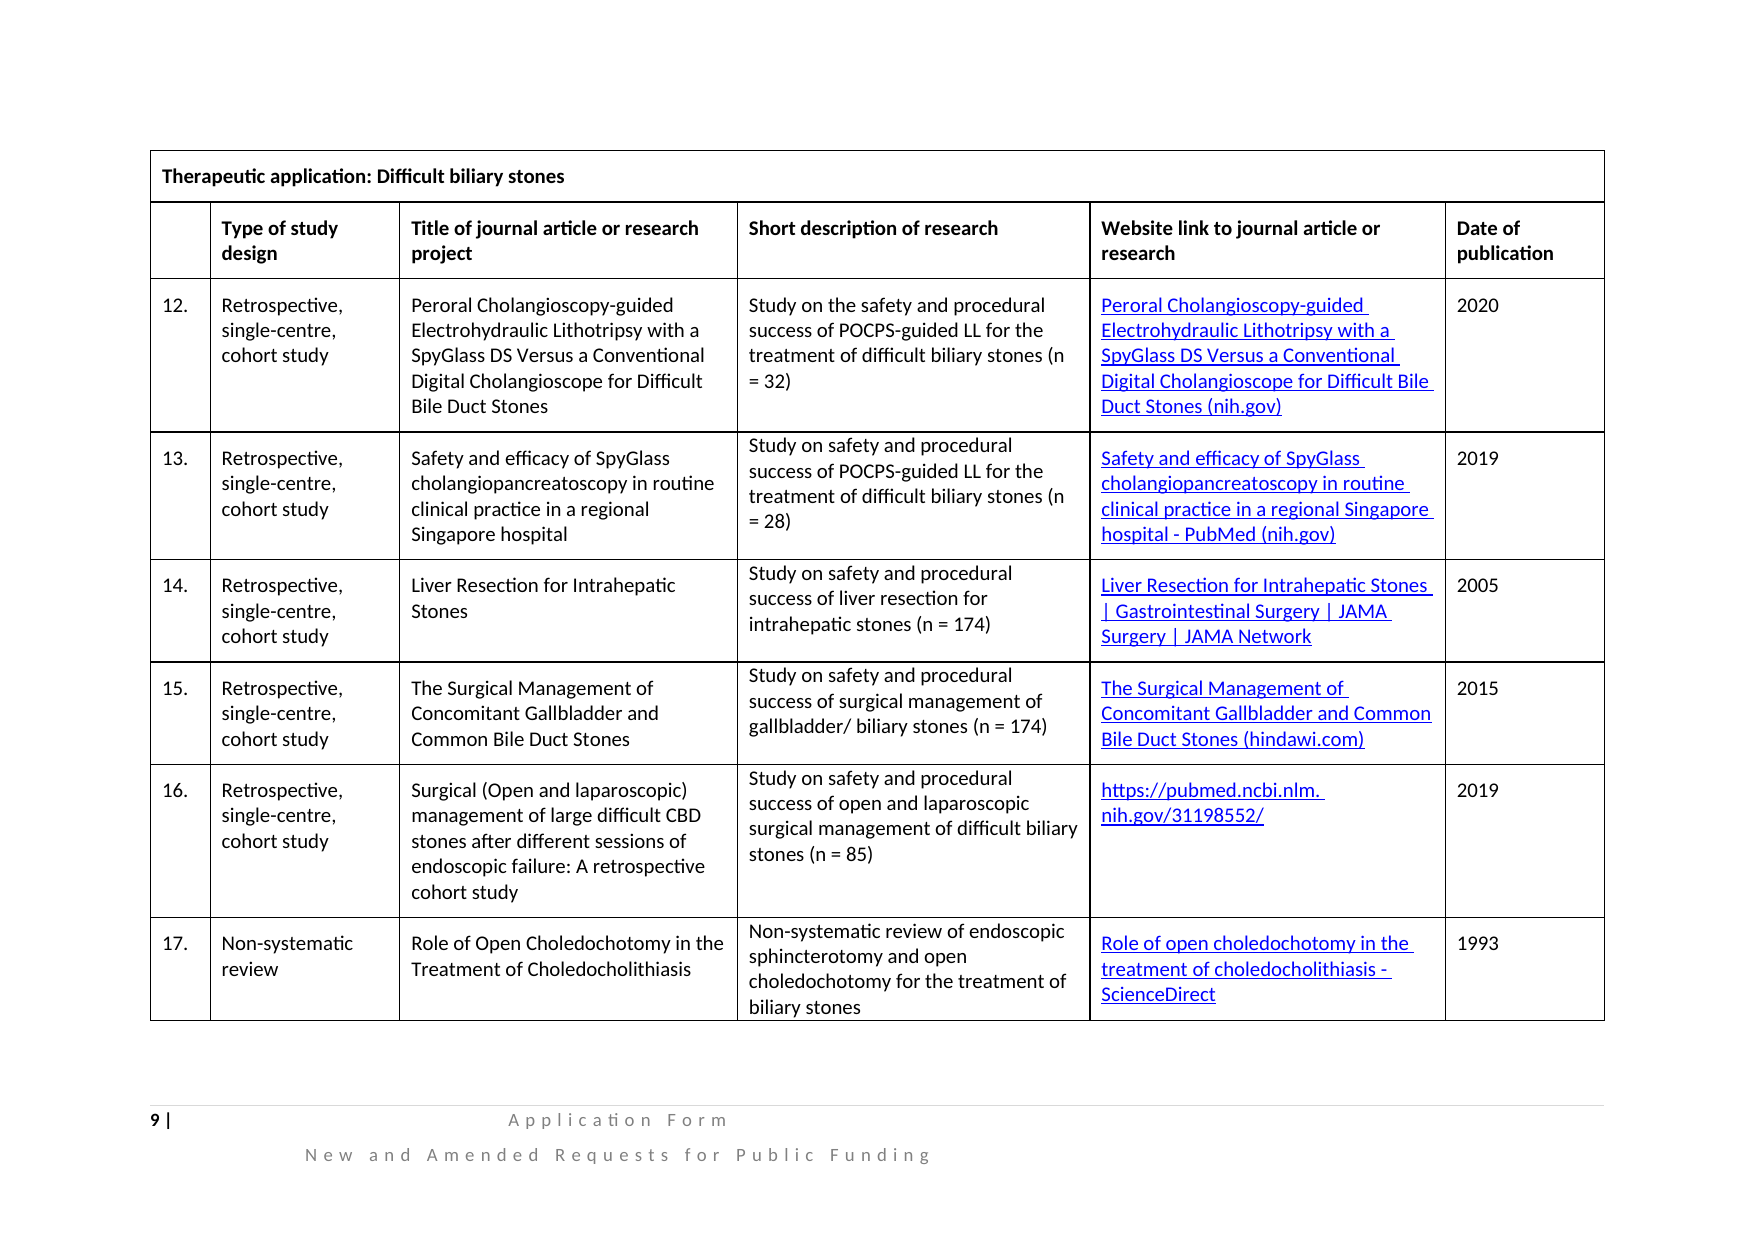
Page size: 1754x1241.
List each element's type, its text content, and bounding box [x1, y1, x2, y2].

table_cell Date of publication [1446, 203, 1604, 278]
table_cell [151, 433, 210, 559]
table_cell Non-systematic review of endoscopic sphincterotomy and open choledochotomy for the treatment of biliary stones [738, 918, 1089, 1019]
table_cell Retrospective, single-centre, cohort study [211, 663, 399, 764]
table_cell Non-systematic review [211, 918, 399, 1019]
table_cell Liver Resection for Intrahepatic Stones | Gastrointestinal Surgery | JAMA Surgery | JAMA Network [1091, 560, 1445, 661]
table_cell Peroral Cholangioscopy-guided Electrohydraulic Lithotripsy with a SpyGlass DS Versus a Conventional Digital Cholangioscope for Difficult Bile Duct Stones [400, 279, 737, 431]
table_cell 2019 [1446, 765, 1604, 917]
table_cell [151, 918, 210, 1019]
table_cell Study on safety and procedural success of surgical management of gallbladder/ biliary stones (n = 174) [738, 663, 1089, 764]
table_cell The Surgical Management of Concomitant Gallbladder and Common Bile Duct Stones (hindawi.com) [1091, 663, 1445, 764]
table_cell Website link to journal article or research [1091, 203, 1445, 278]
table_cell 2019 [1446, 433, 1604, 559]
table_cell Liver Resection for Intrahepatic Stones [400, 560, 737, 661]
table_cell Retrospective, single-centre, cohort study [211, 279, 399, 431]
table_cell 2005 [1446, 560, 1604, 661]
table_cell Role of Open Choledochotomy in the Treatment of Choledocholithiasis [400, 918, 737, 1019]
table_cell 2015 [1446, 663, 1604, 764]
table_cell Safety and efficacy of SpyGlass cholangiopancreatoscopy in routine clinical practice in a regional Singapore hospital - PubMed (nih.gov) [1091, 433, 1445, 559]
table_cell Study on safety and procedural success of liver resection for intrahepatic stones (n = 174) [738, 560, 1089, 661]
table_cell Study on safety and procedural success of POCPS-guided LL for the treatment of difficult biliary stones (n = 28) [738, 433, 1089, 559]
table_header Therapeutic application: Difficult biliary stones [151, 151, 1604, 201]
table_cell Study on safety and procedural success of open and laparoscopic surgical management of difficult biliary stones (n = 85) [738, 765, 1089, 917]
table_cell Surgical (Open and laparoscopic) management of large difficult CBD stones after different sessions of endoscopic failure: A retrospective cohort study [400, 765, 737, 917]
table_cell Peroral Cholangioscopy-guided Electrohydraulic Lithotripsy with a SpyGlass DS Versus a Conventional Digital Cholangioscope for Difficult Bile Duct Stones (nih.gov) [1091, 279, 1445, 431]
table_cell Safety and efficacy of SpyGlass cholangiopancreatoscopy in routine clinical practice in a regional Singapore hospital [400, 433, 737, 559]
table_cell [151, 279, 210, 431]
table_cell [151, 765, 210, 917]
table_cell Retrospective, single-centre, cohort study [211, 560, 399, 661]
table_cell Type of study design [211, 203, 399, 278]
table_cell https://pubmed.ncbi.nlm. nih.gov/31198552/ [1091, 765, 1445, 917]
table_cell Title of journal article or research project [400, 203, 737, 278]
table_cell 2020 [1446, 279, 1604, 431]
table_cell 1993 [1446, 918, 1604, 1019]
table_cell The Surgical Management of Concomitant Gallbladder and Common Bile Duct Stones [400, 663, 737, 764]
table_cell Retrospective, single-centre, cohort study [211, 433, 399, 559]
table_cell [151, 560, 210, 661]
table_cell [151, 663, 210, 764]
table_cell Role of open choledochotomy in the treatment of choledocholithiasis - ScienceDirect [1091, 918, 1445, 1019]
table_cell [151, 203, 210, 278]
table_cell Study on the safety and procedural success of POCPS-guided LL for the treatment of difficult biliary stones (n = 32) [738, 279, 1089, 431]
table_cell Retrospective, single-centre, cohort study [211, 765, 399, 917]
table_cell Short description of research [738, 203, 1089, 278]
